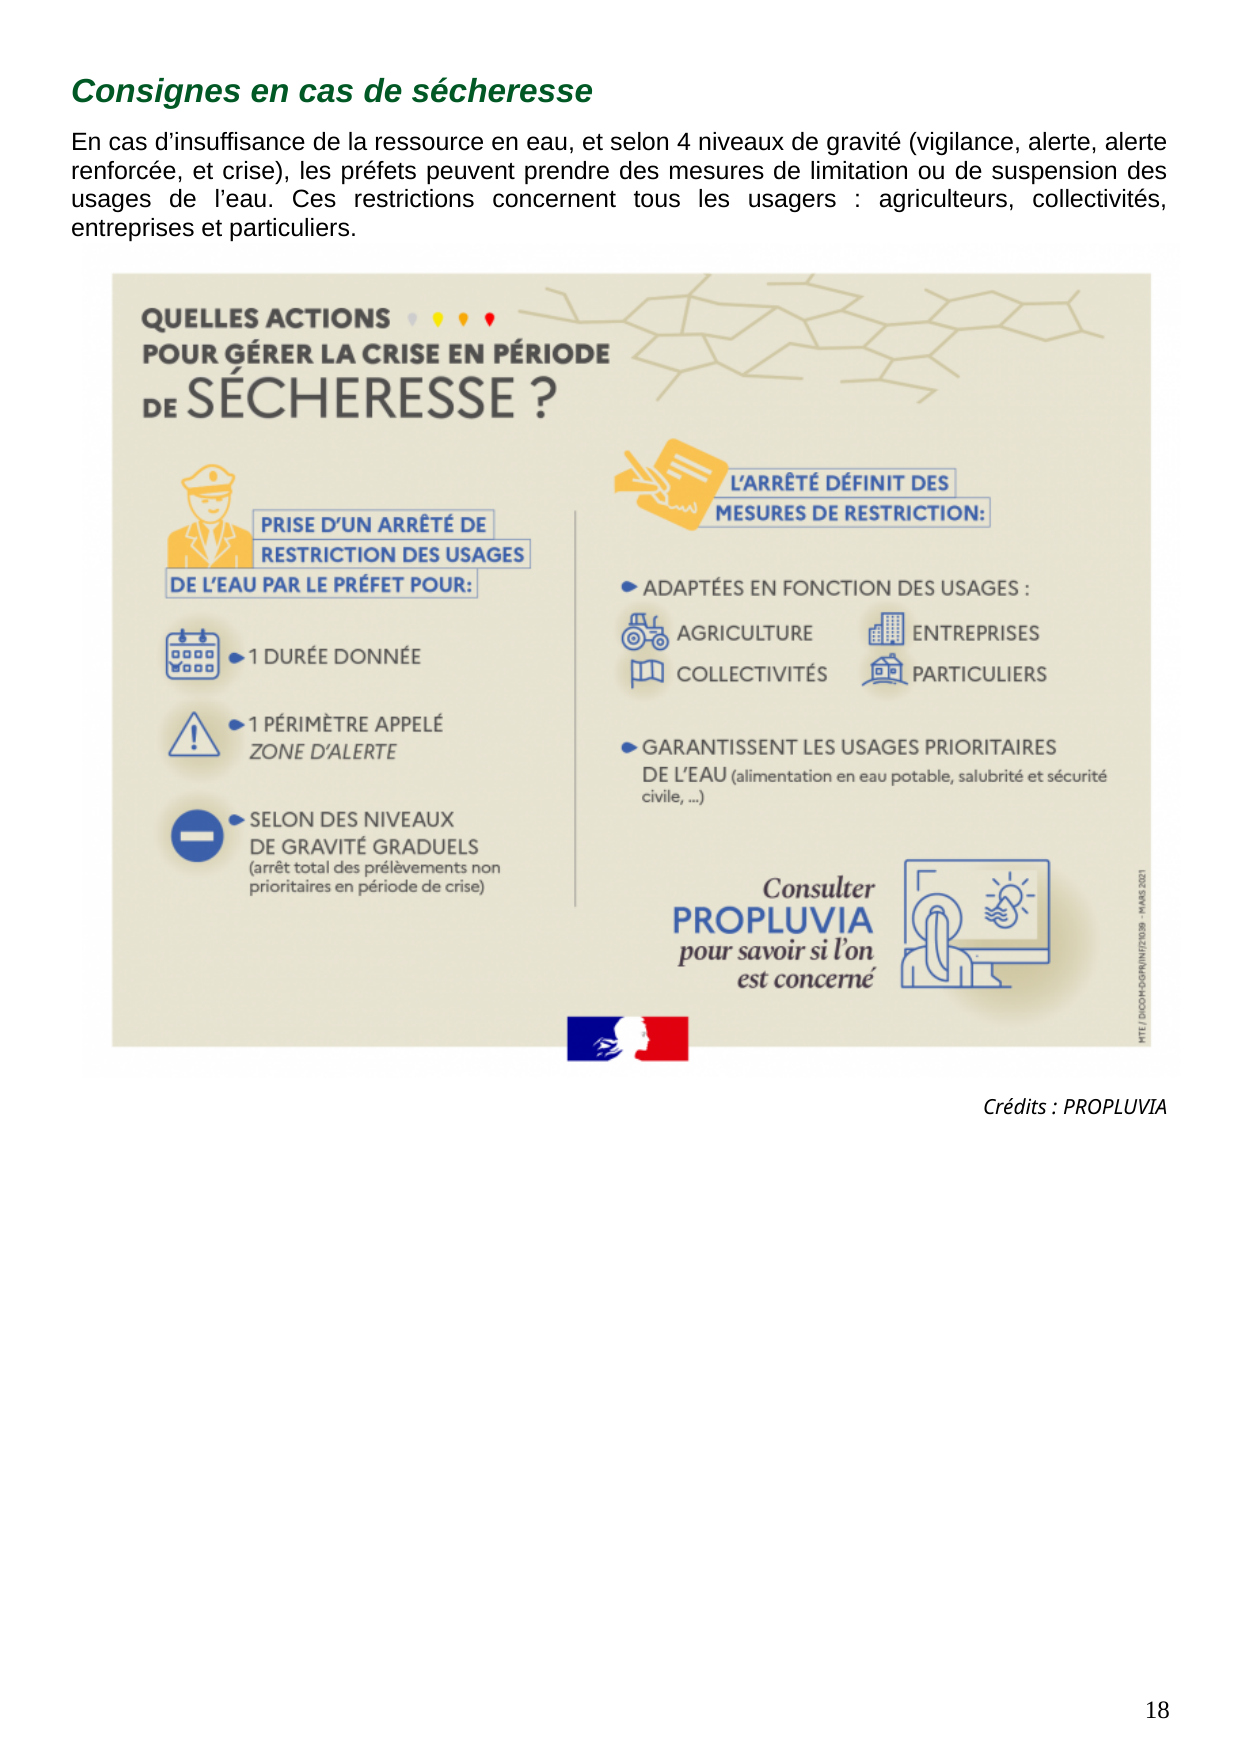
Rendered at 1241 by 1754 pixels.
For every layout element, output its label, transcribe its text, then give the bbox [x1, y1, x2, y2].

picture [82, 243, 1181, 1078]
text En cas d’insuffisance de la ressource en eau, et selon 4 niveaux de gravité (vigilance, alerte, alerte renforcée, et crise), les préfets peuvent prendre des mesures de limitation ou de suspension des usages de l’eau. Ces restrictions concernent tous les usagers : agriculteurs, collectivités, entreprises et particuliers. [71, 127, 1169, 242]
text Consignes en cas de sécheresse [71, 71, 1169, 109]
